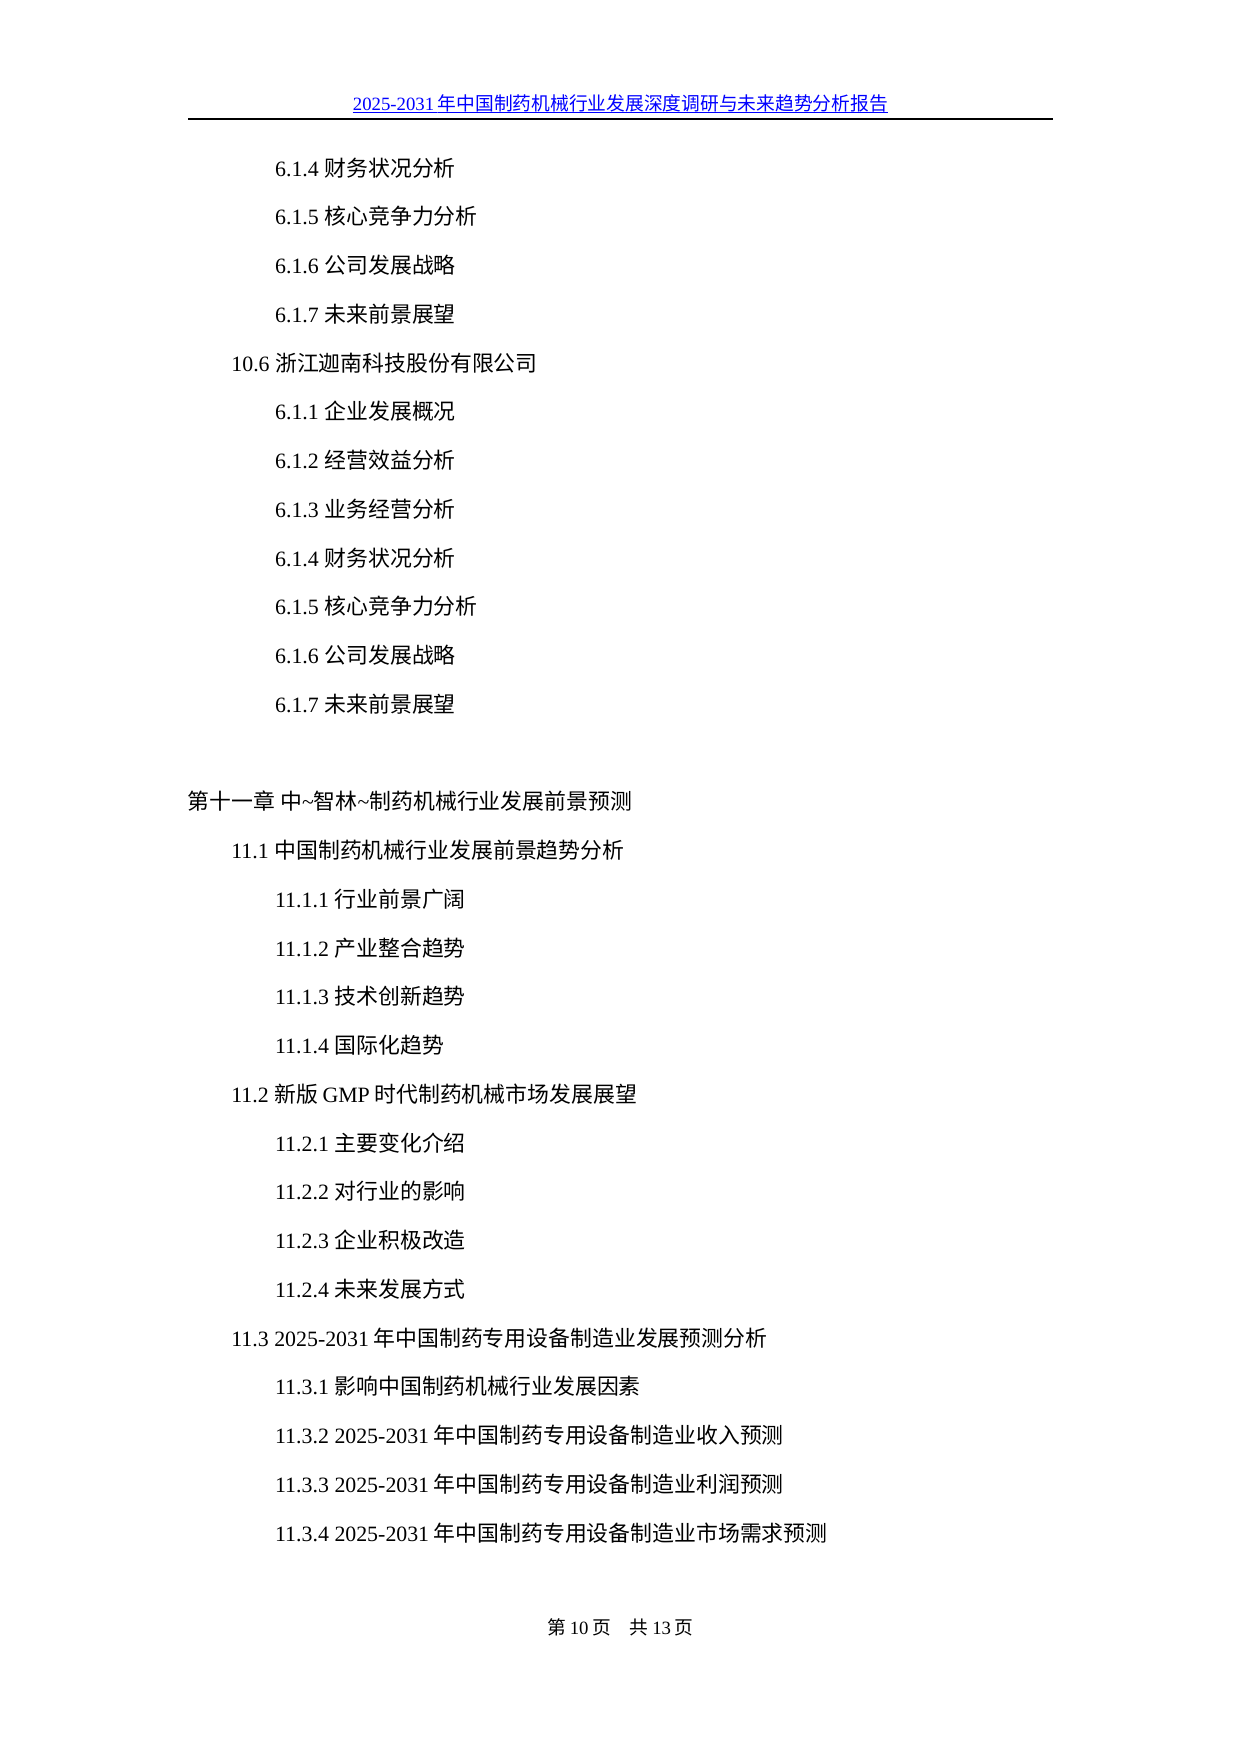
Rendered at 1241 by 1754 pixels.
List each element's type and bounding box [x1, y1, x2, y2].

text [187, 150, 1053, 1548]
